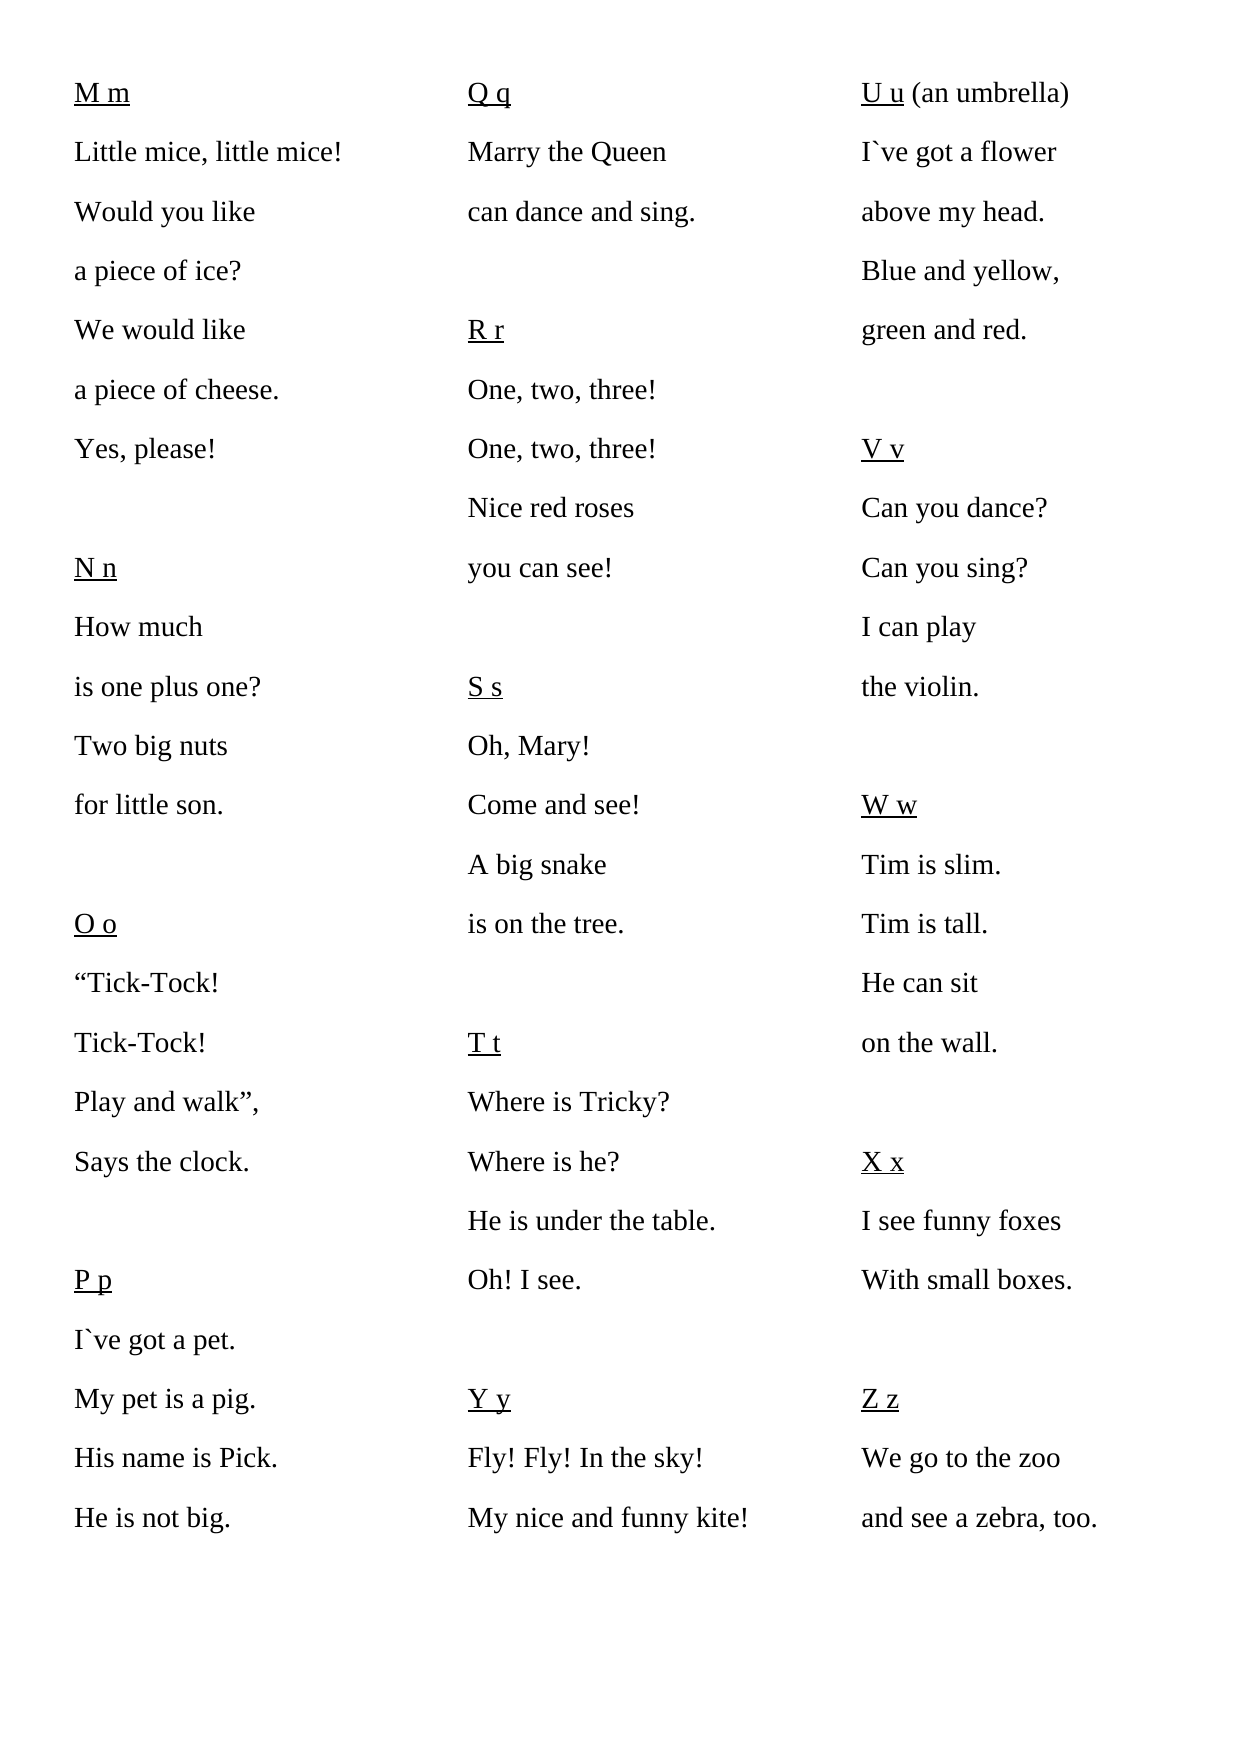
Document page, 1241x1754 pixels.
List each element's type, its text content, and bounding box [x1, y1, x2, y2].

text Play and walk”, [74, 1084, 394, 1118]
text Can you dance? [861, 491, 1181, 524]
text the violin. [861, 669, 1181, 702]
text He is not big. [74, 1500, 394, 1533]
text above my head. [861, 194, 1181, 227]
text is on the tree. [467, 906, 787, 940]
text We would like [74, 312, 394, 346]
text Y y [467, 1381, 787, 1415]
text Tim is slim. [861, 847, 1181, 880]
text you can see! [467, 550, 787, 583]
text Fly! Fly! In the sky! [467, 1441, 787, 1474]
text I see funny foxes [861, 1203, 1181, 1237]
text I`ve got a flower [861, 134, 1181, 168]
text “Tick-Tock! [74, 966, 394, 999]
text Blue and yellow, [861, 253, 1181, 287]
text Can you sing? [861, 550, 1181, 583]
text He is under the table. [467, 1203, 787, 1237]
text He can sit [861, 966, 1181, 999]
text Z z [861, 1381, 1181, 1415]
text N n [74, 550, 394, 583]
text R r [467, 312, 787, 346]
text Oh! I see. [467, 1262, 787, 1296]
text M m [74, 75, 394, 108]
text Where is Tricky? [467, 1084, 787, 1118]
text Two big nuts [74, 728, 394, 762]
text W w [861, 787, 1181, 821]
text Oh, Mary! [467, 728, 787, 762]
text X x [861, 1144, 1181, 1177]
text With small boxes. [861, 1262, 1181, 1296]
text V v [861, 431, 1181, 465]
text We go to the zoo [861, 1441, 1181, 1474]
text Tim is tall. [861, 906, 1181, 940]
text Q q [467, 75, 787, 108]
text and see a zebra, too. [861, 1500, 1181, 1533]
text U u (an umbrella) [861, 75, 1181, 108]
text Would you like [74, 194, 394, 227]
text How much [74, 609, 394, 643]
text Little mice, little mice! [74, 134, 394, 168]
text a piece of cheese. [74, 372, 394, 405]
text One, two, three! [467, 372, 787, 405]
text S s [467, 669, 787, 702]
text My nice and funny kite! [467, 1500, 787, 1533]
text Where is he? [467, 1144, 787, 1177]
text Tick-Tock! [74, 1025, 394, 1058]
text I can play [861, 609, 1181, 643]
text His name is Pick. [74, 1441, 394, 1474]
text Come and see! [467, 787, 787, 821]
text is one plus one? [74, 669, 394, 702]
text Nice red roses [467, 491, 787, 524]
text can dance and sing. [467, 194, 787, 227]
text T t [467, 1025, 787, 1058]
text A big snake [467, 847, 787, 880]
text Marry the Queen [467, 134, 787, 168]
text Says the clock. [74, 1144, 394, 1177]
text I`ve got a pet. [74, 1322, 394, 1355]
text My pet is a pig. [74, 1381, 394, 1415]
text a piece of ice? [74, 253, 394, 287]
text P p [74, 1262, 394, 1296]
text green and red. [861, 312, 1181, 346]
text Yes, please! [74, 431, 394, 465]
text for little son. [74, 787, 394, 821]
text O o [74, 906, 394, 940]
text One, two, three! [467, 431, 787, 465]
text on the wall. [861, 1025, 1181, 1058]
